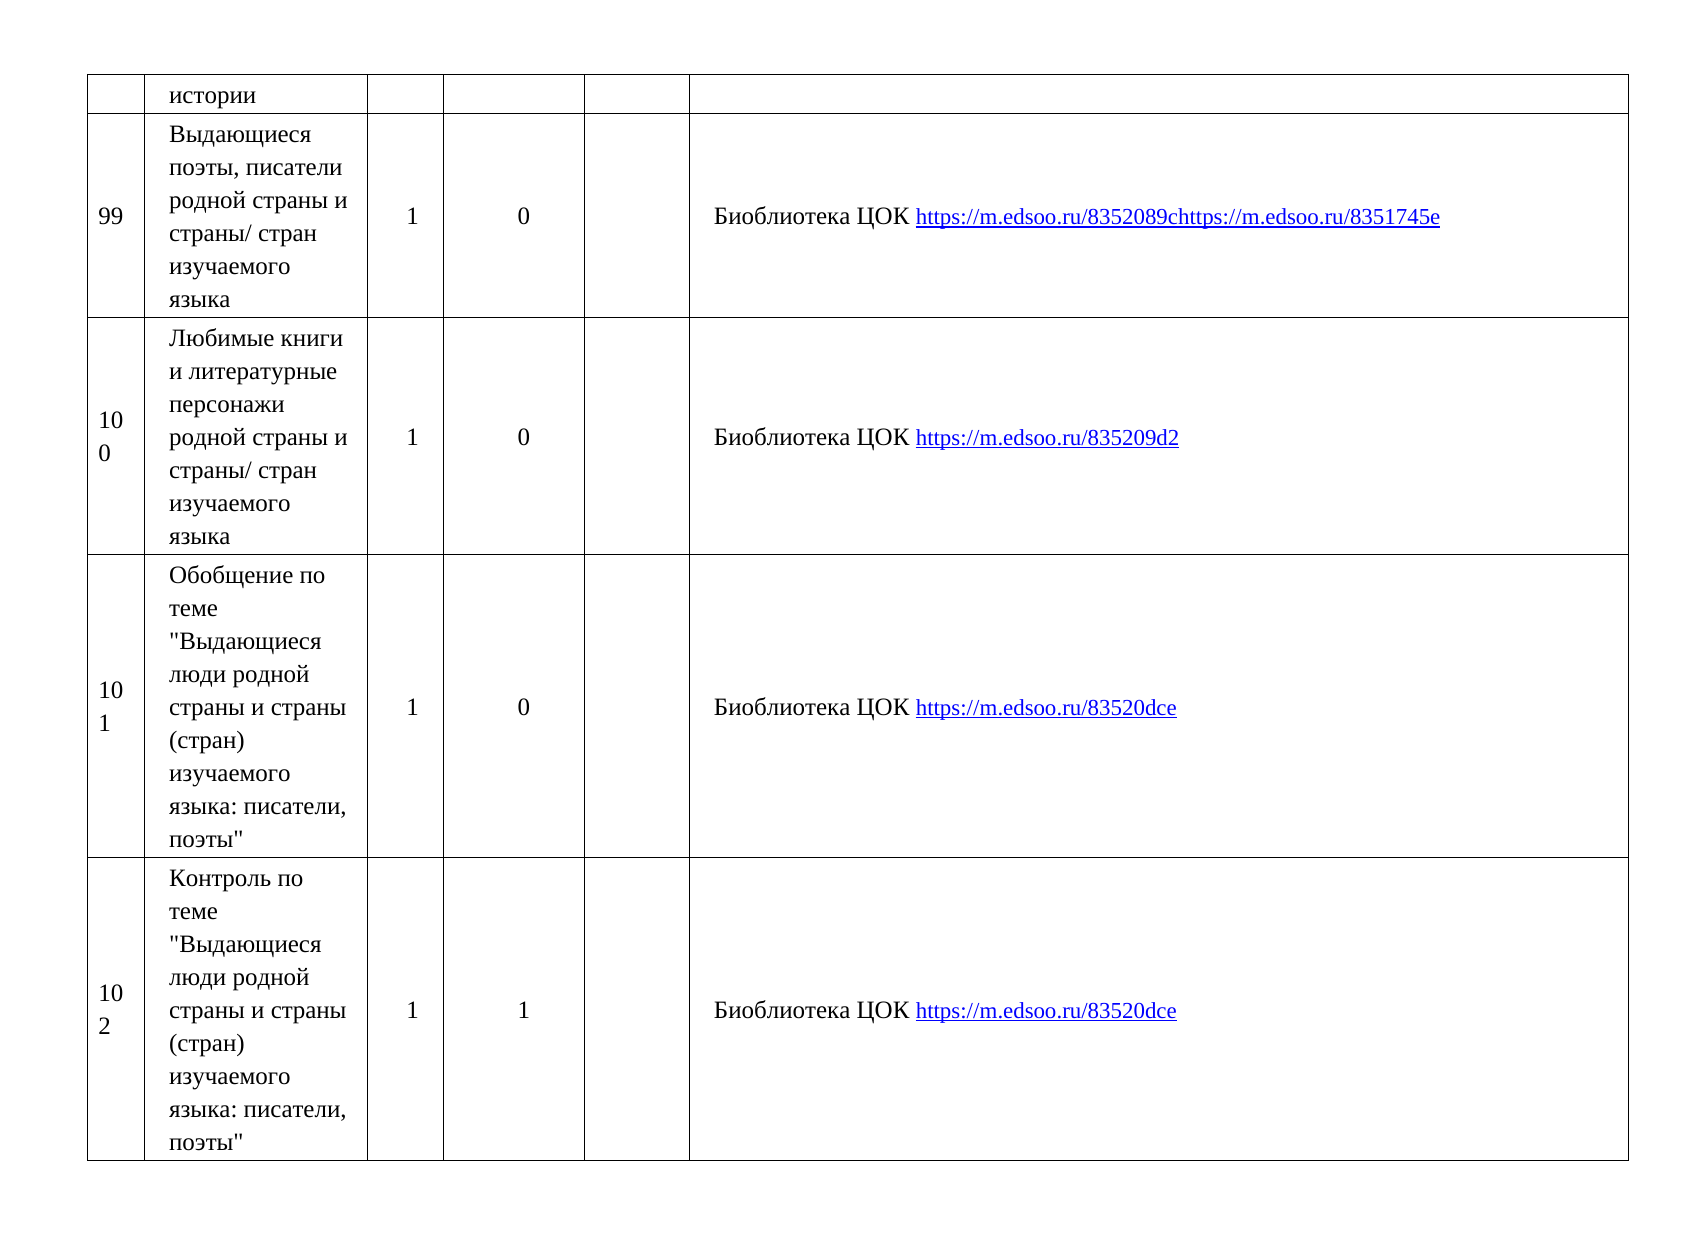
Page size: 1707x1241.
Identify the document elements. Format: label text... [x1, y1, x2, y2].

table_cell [145, 75, 367, 113]
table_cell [690, 75, 1628, 113]
table_cell Биоблиотека ЦОК https://m.edsoo.ru/835209d2 [690, 318, 1628, 554]
table_cell Обобщение по теме "Выдающиеся люди родной страны и страны (стран) изучаемого языка: писатели, поэты" [145, 555, 367, 857]
table_cell 0 [444, 555, 584, 857]
table_cell 0 [444, 318, 584, 554]
table_cell 1 [368, 75, 443, 113]
table_cell 101 [88, 555, 144, 857]
table_cell 1 [368, 858, 443, 1160]
table_cell Биоблиотека ЦОК https://m.edsoo.ru/83520dce [690, 555, 1628, 857]
table_cell 99 [88, 114, 144, 317]
table_cell 1 [444, 858, 584, 1160]
table_cell Биоблиотека ЦОК https://m.edsoo.ru/8352089chttps://m.edsoo.ru/8351745e [690, 114, 1628, 317]
table_cell [585, 555, 689, 857]
table_cell [585, 858, 689, 1160]
table_cell 1 [368, 318, 443, 554]
table_cell Биоблиотека ЦОК https://m.edsoo.ru/83520dce [690, 858, 1628, 1160]
table_cell 1 [368, 114, 443, 317]
table_cell Любимые книги и литературные персонажи родной страны и страны/ стран изучаемого языка [145, 318, 367, 554]
table_cell 98 [88, 75, 144, 113]
table_cell 102 [88, 858, 144, 1160]
table_cell [585, 318, 689, 554]
table_cell [585, 75, 689, 113]
table_cell [585, 114, 689, 317]
table_cell 1 [368, 555, 443, 857]
table_cell 0 [444, 75, 584, 113]
table_cell Выдающиеся поэты, писатели родной страны и страны/ стран изучаемого языка [145, 114, 367, 317]
table_cell Контроль по теме "Выдающиеся люди родной страны и страны (стран) изучаемого языка: писатели, поэты" [145, 858, 367, 1160]
table_cell 0 [444, 114, 584, 317]
table_cell 100 [88, 318, 144, 554]
